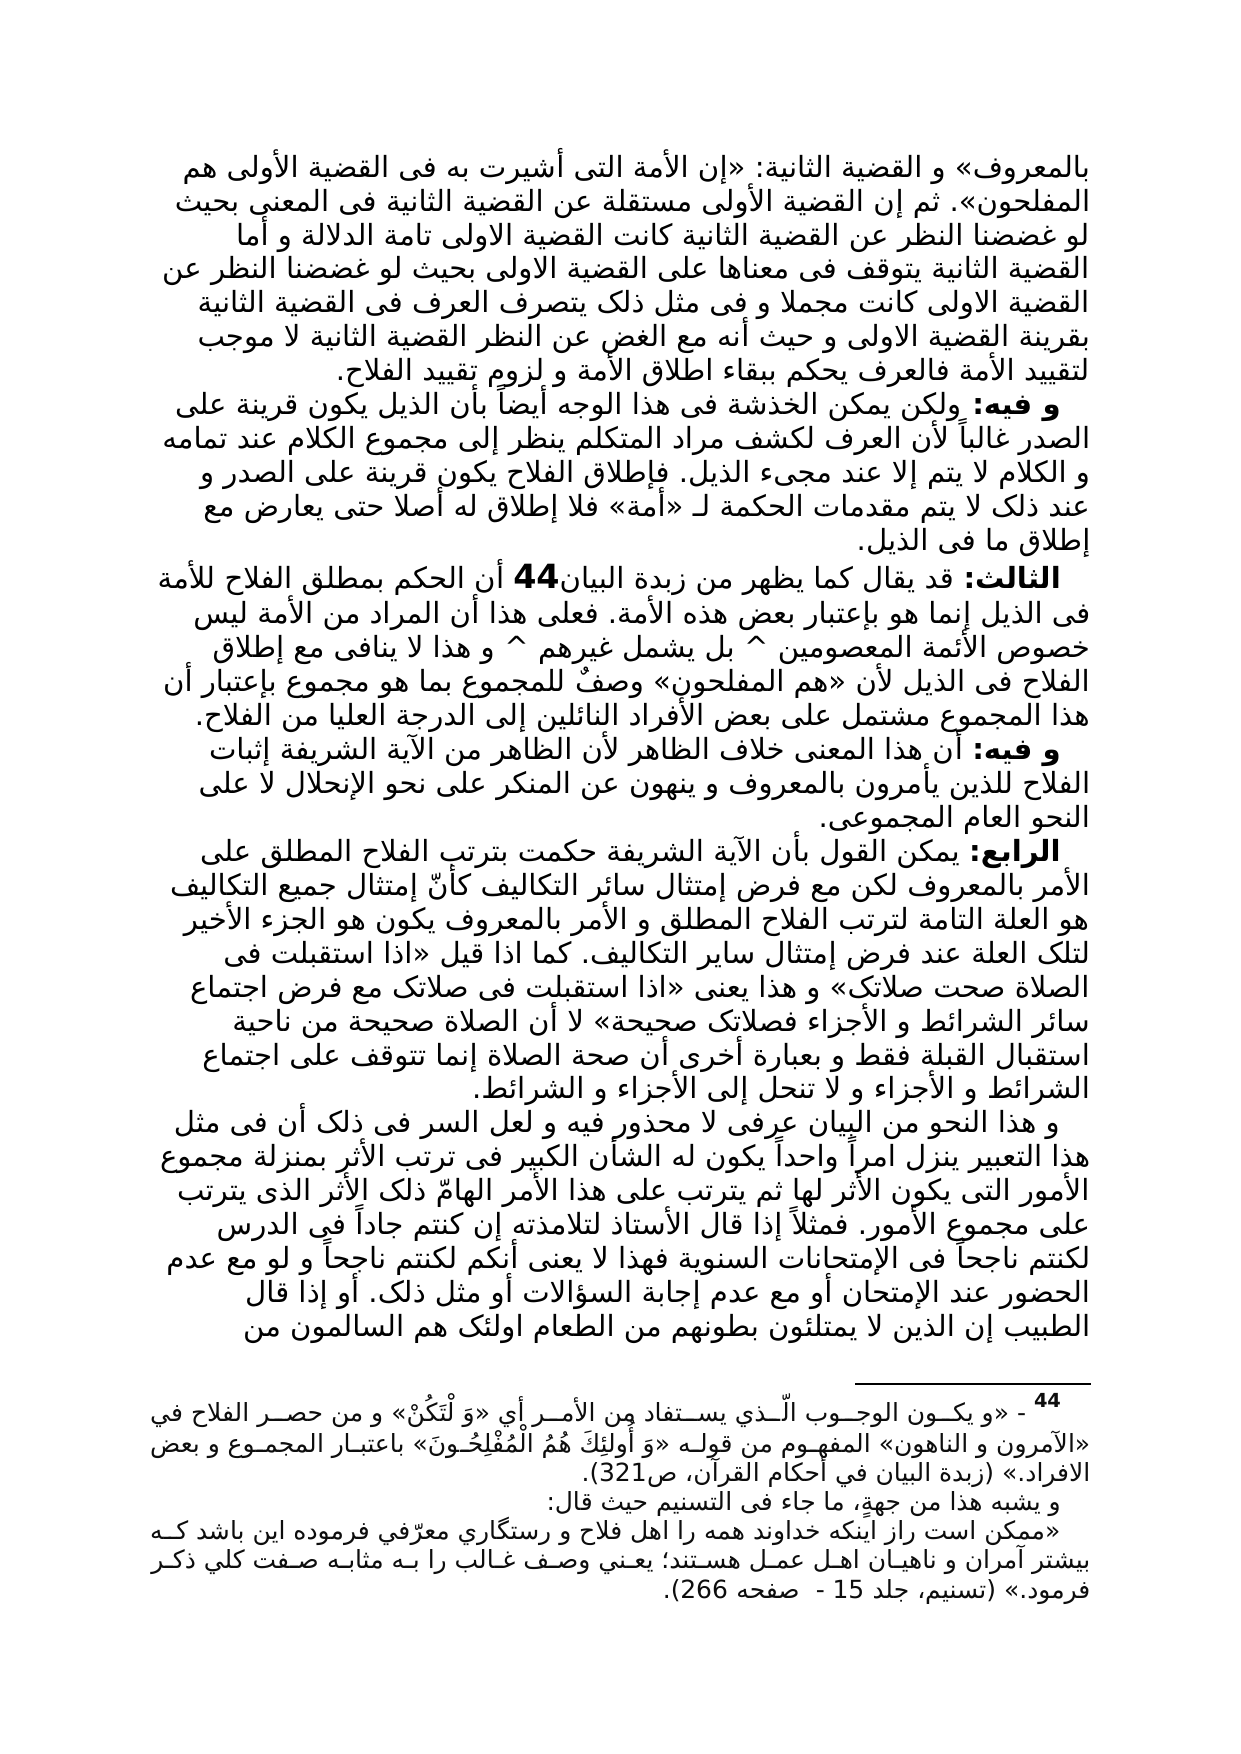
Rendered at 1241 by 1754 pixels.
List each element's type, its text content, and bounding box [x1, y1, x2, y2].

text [150, 1106, 1090, 1343]
text الثالث: قد یقال کما یظهر من زبدة البیان أن الحکم بمطلق الفلاح للأمة فی الذیل إنما هو بإعتبار بعض هذه الأمة. فعلی هذا أن المراد من الأمة لیس خصوص الأئمة المعصومین ^ بل یشمل غیرهم ^ و هذا لا ینافی مع إطلاق الفلاح فی الذیل لأن «هم المفلحون» وصفٌ للمجموع بما هو مجموع بإعتبار أن هذا المجموع مشتمل علی بعض الأفراد النائلین إلی الدرجة العلیا من الفلاح. [150, 557, 1090, 732]
text الرابع: یمکن القول بأن الآیة الشریفة حکمت بترتب الفلاح المطلق علی الأمر بالمعروف لکن مع فرض إمتثال سائر التکالیف کأنّ إمتثال جمیع التکالیف هو العلة التامة لترتب الفلاح المطلق و الأمر بالمعروف یکون هو الجزء الأخیر لتلک العلة عند فرض إمتثال سایر التکالیف. کما اذا قیل «اذا استقبلت فی الصلاة صحت صلاتک» و هذا یعنی «اذا استقبلت فی صلاتک مع فرض اجتماع سائر الشرائط و الأجزاء فصلاتک صحیحة» لا أن الصلاة صحیحة من ناحیة استقبال القبلة فقط و بعبارة أخری أن صحة الصلاة إنما تتوقف علی اجتماع الشرائط و الأجزاء و لا تنحل إلی الأجزاء و الشرائط. [150, 834, 1090, 1106]
text و فیه: أن هذا المعنی خلاف الظاهر لأن الظاهر من الآیة الشریفة إثبات الفلاح للذین یأمرون بالمعروف و ینهون عن المنکر علی نحو الإنحلال لا علی النحو العام المجموعی. [150, 732, 1090, 834]
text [150, 150, 1090, 388]
text و فیه: ولکن یمکن الخذشة فی هذا الوجه أیضاً بأن الذیل یکون قرینة علی الصدر غالباً لأن العرف لکشف مراد المتکلم ینظر إلی مجموع الکلام عند تمامه و الکلام لا یتم إلا عند مجیء الذیل. فإطلاق الفلاح یکون قرینة علی الصدر و عند ذلک لا یتم مقدمات الحکمة لـ «أمة» فلا إطلاق له أصلا حتی یعارض مع إطلاق ما فی الذیل. [150, 388, 1090, 557]
